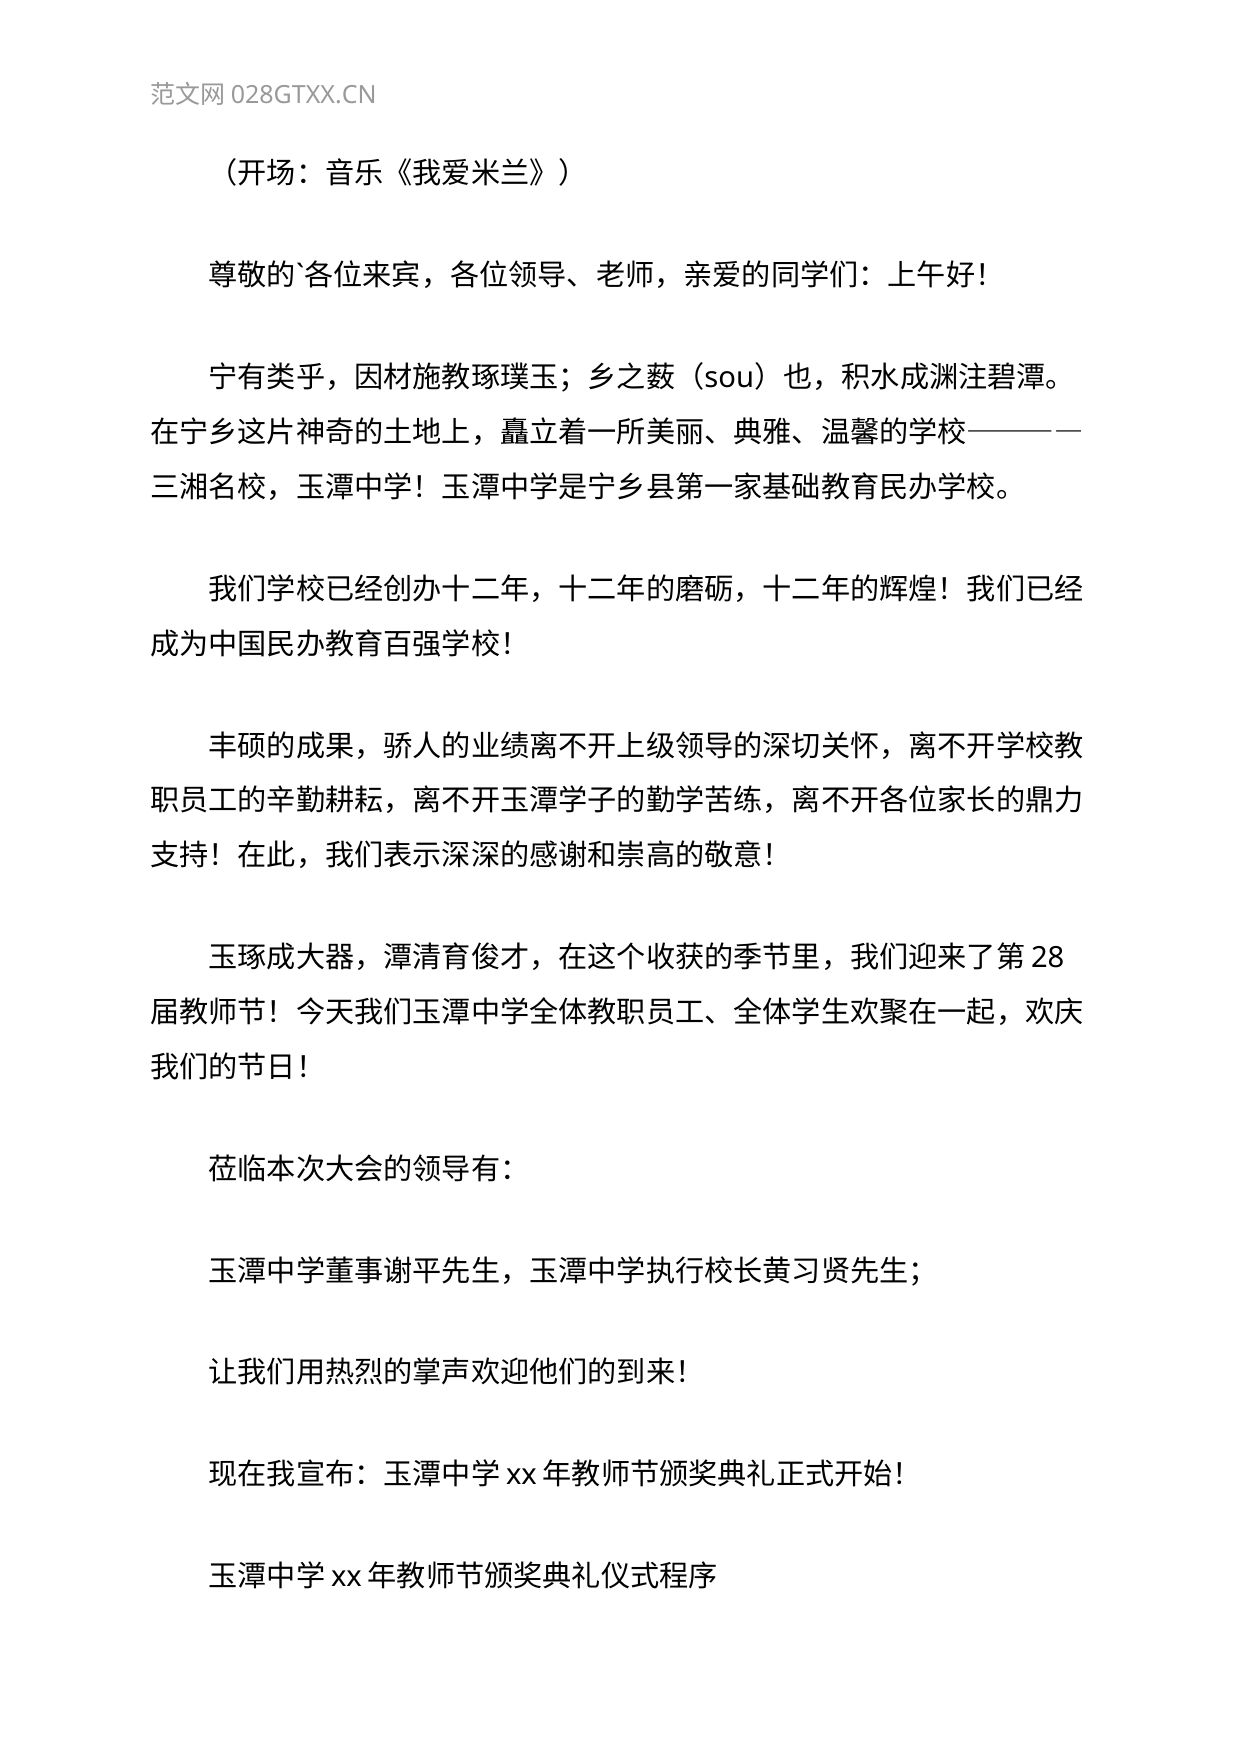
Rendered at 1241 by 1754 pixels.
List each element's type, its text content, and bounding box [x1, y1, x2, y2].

text 宁有类乎，因材施教琢璞玉；乡之薮（sou）也，积水成渊注碧潭。在宁乡这片神奇的土地上，矗立着一所美丽、典雅、温馨的学校————三湘名校，玉潭中学！玉潭中学是宁乡县第一家基础教育民办学校。 [150, 354, 1090, 506]
text 现在我宣布：玉潭中学xx年教师节颁奖典礼正式开始！ [150, 1451, 1090, 1493]
text 我们学校已经创办十二年，十二年的磨砺，十二年的辉煌！我们已经成为中国民办教育百强学校！ [150, 565, 1090, 663]
text （开场：音乐《我爱米兰》） [150, 150, 1090, 192]
text 丰硕的成果，骄人的业绩离不开上级领导的深切关怀，离不开学校教职员工的辛勤耕耘，离不开玉潭学子的勤学苦练，离不开各位家长的鼎力支持！在此，我们表示深深的感谢和崇高的敬意！ [150, 722, 1090, 874]
text 尊敬的`各位来宾，各位领导、老师，亲爱的同学们：上午好！ [150, 252, 1090, 294]
text 让我们用热烈的掌声欢迎他们的到来！ [150, 1349, 1090, 1391]
text 玉琢成大器，潭清育俊才，在这个收获的季节里，我们迎来了第28届教师节！今天我们玉潭中学全体教职员工、全体学生欢聚在一起，欢庆我们的节日！ [150, 934, 1090, 1086]
text 玉潭中学董事谢平先生，玉潭中学执行校长黄习贤先生； [150, 1247, 1090, 1289]
text 莅临本次大会的领导有： [150, 1145, 1090, 1188]
text 玉潭中学xx年教师节颁奖典礼仪式程序 [150, 1553, 1090, 1595]
